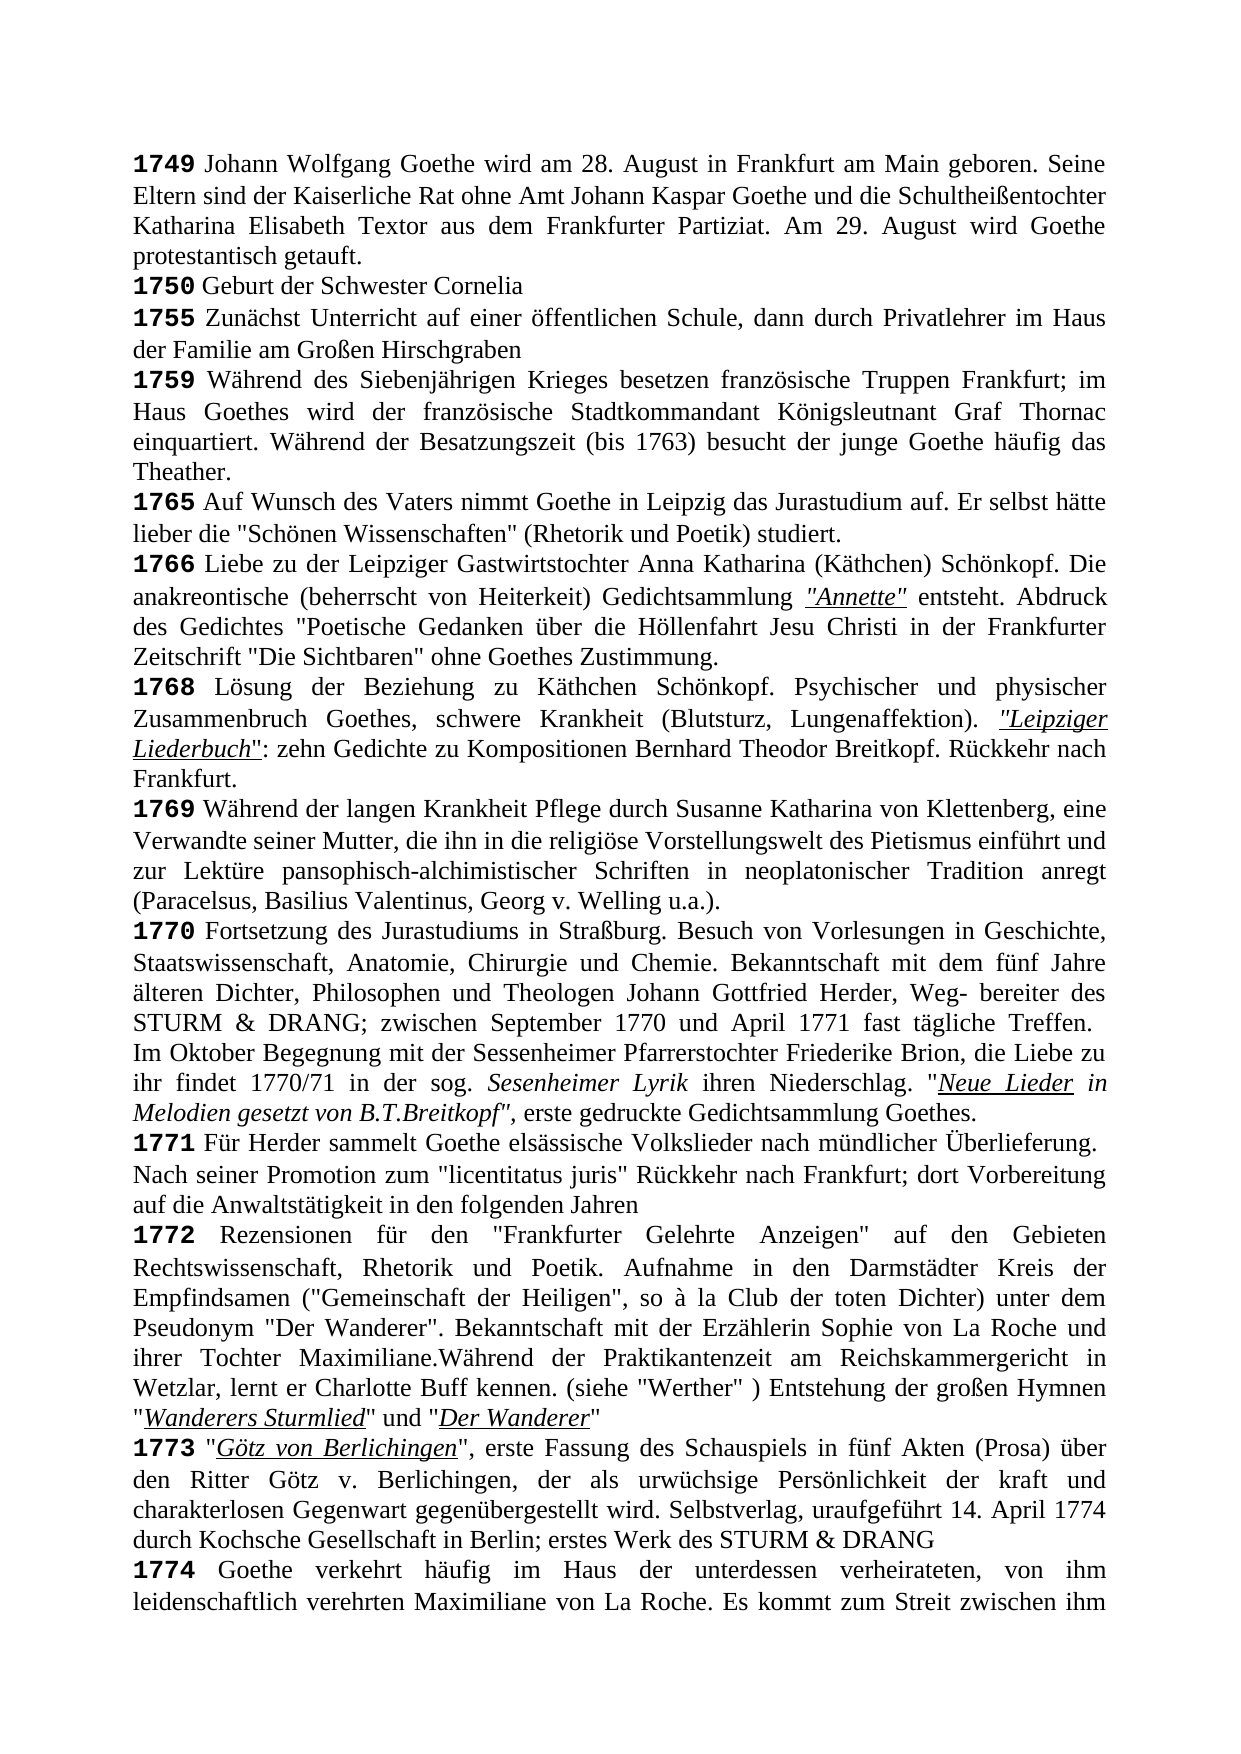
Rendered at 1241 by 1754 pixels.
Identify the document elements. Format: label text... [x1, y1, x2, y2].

text 1770 Fortsetzung des Jurastudiums in Straßburg. Besuch von Vorlesungen in Geschichte, Staatswissenschaft, Anatomie, Chirurgie und Chemie. Bekanntschaft mit dem fünf Jahre älteren Dichter, Philosophen und Theologen Johann Gottfried Herder, Weg- bereiter des STURM & DRANG; zwischen September 1770 und April 1771 fast tägliche Treffen. Im Oktober Begegnung mit der Sessenheimer Pfarrerstochter Friederike Brion, die Liebe zu ihr findet 1770/71 in der sog. Sesenheimer Lyrik ihren Niederschlag. "Neue Lieder in Melodien gesetzt von B.T.Breitkopf", erste gedruckte Gedichtsammlung Goethes. [133, 915, 1108, 1127]
text 1750 Geburt der Schwester Cornelia [133, 270, 1108, 302]
text 1772 Rezensionen für den "Frankfurter Gelehrte Anzeigen" auf den Gebieten Rechtswissenschaft, Rhetorik und Poetik. Aufnahme in den Darmstädter Kreis der Empfindsamen ("Gemeinschaft der Heiligen", so à la Club der toten Dichter) unter dem Pseudonym "Der Wanderer". Bekanntschaft mit der Erzählerin Sophie von La Roche und ihrer Tochter Maximiliane.Während der Praktikantenzeit am Reichskammergericht in Wetzlar, lernt er Charlotte Buff kennen. (siehe "Werther" ) Entstehung der großen Hymnen "Wanderers Sturmlied" und "Der Wanderer" [133, 1219, 1108, 1432]
text 1769 Während der langen Krankheit Pflege durch Susanne Katharina von Klettenberg, eine Verwandte seiner Mutter, die ihn in die religiöse Vorstellungswelt des Pietismus einführt und zur Lektüre pansophisch-alchimistischer Schriften in neoplatonischer Tradition anregt (Paracelsus, Basilius Valentinus, Georg v. Welling u.a.). [133, 793, 1108, 915]
text 1765 Auf Wunsch des Vaters nimmt Goethe in Leipzig das Jurastudium auf. Er selbst hätte lieber die "Schönen Wissenschaften" (Rhetorik und Poetik) studiert. [133, 486, 1108, 548]
text 1773 "Götz von Berlichingen", erste Fassung des Schauspiels in fünf Akten (Prosa) über den Ritter Götz v. Berlichingen, der als urwüchsige Persönlichkeit der kraft und charakterlosen Gegenwart gegenübergestellt wird. Selbstverlag, uraufgeführt 14. April 1774 durch Kochsche Gesellschaft in Berlin; erstes Werk des STURM & DRANG [133, 1432, 1108, 1554]
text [133, 1554, 1108, 1616]
text 1749 Johann Wolfgang Goethe wird am 28. August in Frankfurt am Main geboren. Seine Eltern sind der Kaiserliche Rat ohne Amt Johann Kaspar Goethe und die Schultheißentochter Katharina Elisabeth Textor aus dem Frankfurter Partiziat. Am 29. August wird Goethe protestantisch getauft. [133, 148, 1108, 270]
text 1755 Zunächst Unterricht auf einer öffentlichen Schule, dann durch Privatlehrer im Haus der Familie am Großen Hirschgraben [133, 302, 1108, 364]
text 1759 Während des Siebenjährigen Krieges besetzen französische Truppen Frankfurt; im Haus Goethes wird der französische Stadtkommandant Königsleutnant Graf Thornac einquartiert. Während der Besatzungszeit (bis 1763) besucht der junge Goethe häufig das Theather. [133, 364, 1108, 486]
text 1768 Lösung der Beziehung zu Käthchen Schönkopf. Psychischer und physischer Zusammenbruch Goethes, schwere Krankheit (Blutsturz, Lungenaffektion). "Leipziger Liederbuch": zehn Gedichte zu Kompositionen Bernhard Theodor Breitkopf. Rückkehr nach Frankfurt. [133, 671, 1108, 793]
text 1766 Liebe zu der Leipziger Gastwirtstochter Anna Katharina (Käthchen) Schönkopf. Die anakreontische (beherrscht von Heiterkeit) Gedichtsammlung "Annette" entsteht. Abdruck des Gedichtes "Poetische Gedanken über die Höllenfahrt Jesu Christi in der Frankfurter Zeitschrift "Die Sichtbaren" ohne Goethes Zustimmung. [133, 548, 1108, 671]
text 1771 Für Herder sammelt Goethe elsässische Volkslieder nach mündlicher Überlieferung. Nach seiner Promotion zum "licentitatus juris" Rückkehr nach Frankfurt; dort Vorbereitung auf die Anwaltstätigkeit in den folgenden Jahren [133, 1127, 1108, 1219]
